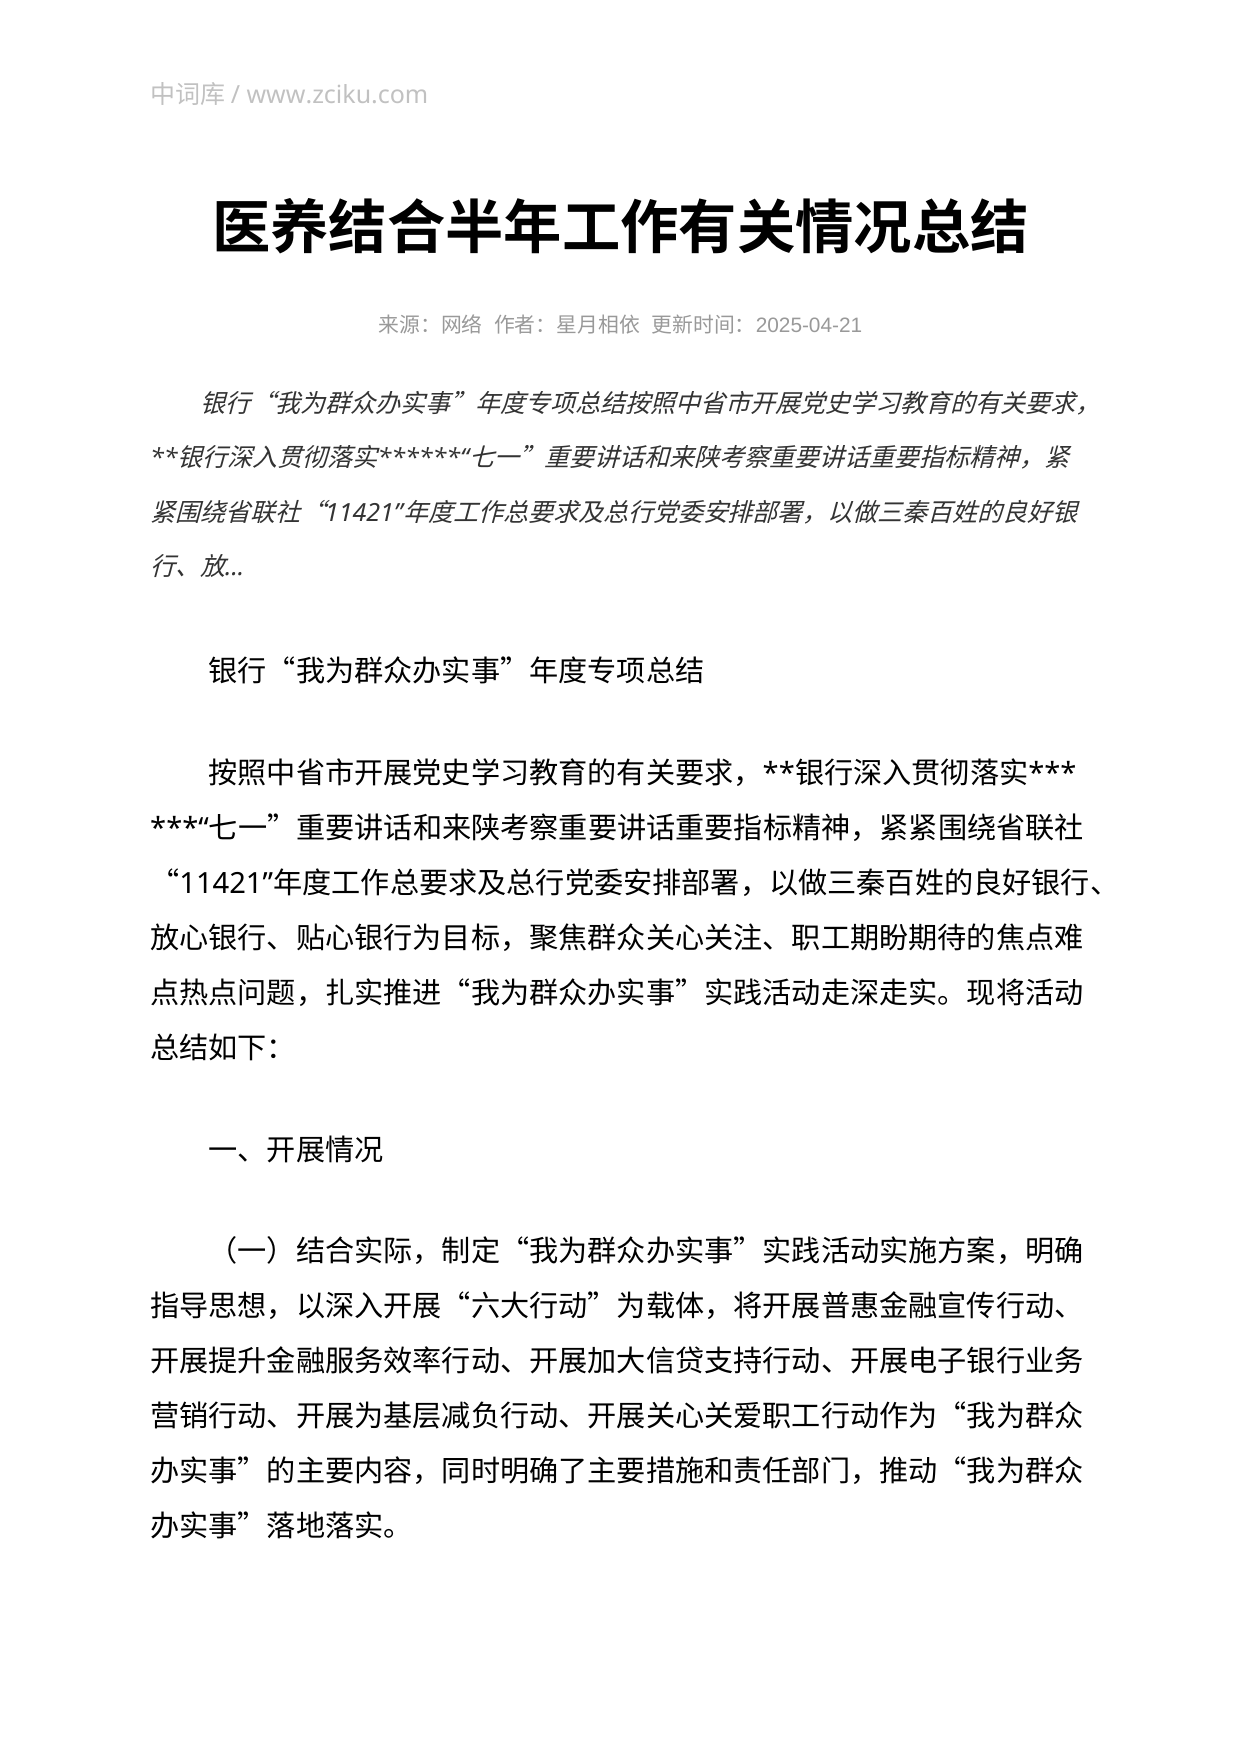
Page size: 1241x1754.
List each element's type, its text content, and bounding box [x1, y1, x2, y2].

text 来源：网络 作者：星月相依 更新时间：2025-04-21 [150, 313, 1090, 337]
text （一）结合实际，制定“我为群众办实事”实践活动实施方案，明确指导思想，以深入开展“六大行动”为载体，将开展普惠金融宣传行动、开展提升金融服务效率行动、开展加大信贷支持行动、开展电子银行业务营销行动、开展为基层减负行动、开展关心关爱职工行动作为“我为群众办实事”的主要内容，同时明确了主要措施和责任部门，推动“我为群众办实事”落地落实。 [150, 1228, 1090, 1545]
text 按照中省市开展党史学习教育的有关要求，**银行深入贯彻落实******“七一”重要讲话和来陕考察重要讲话重要指标精神，紧紧围绕省联社“11421”年度工作总要求及总行党委安排部署，以做三秦百姓的良好银行、放心银行、贴心银行为目标，聚焦群众关心关注、职工期盼期待的焦点难点热点问题，扎实推进“我为群众办实事”实践活动走深走实。现将活动总结如下： [150, 749, 1090, 1067]
text 银行“我为群众办实事”年度专项总结按照中省市开展党史学习教育的有关要求，**银行深入贯彻落实******“七一”重要讲话和来陕考察重要讲话重要指标精神，紧紧围绕省联社“11421”年度工作总要求及总行党委安排部署，以做三秦百姓的良好银行、放... [150, 383, 1090, 583]
subtitle 医养结合半年工作有关情况总结 [150, 181, 1090, 266]
text 银行“我为群众办实事”年度专项总结 [150, 648, 1090, 690]
text 一、开展情况 [150, 1126, 1090, 1168]
